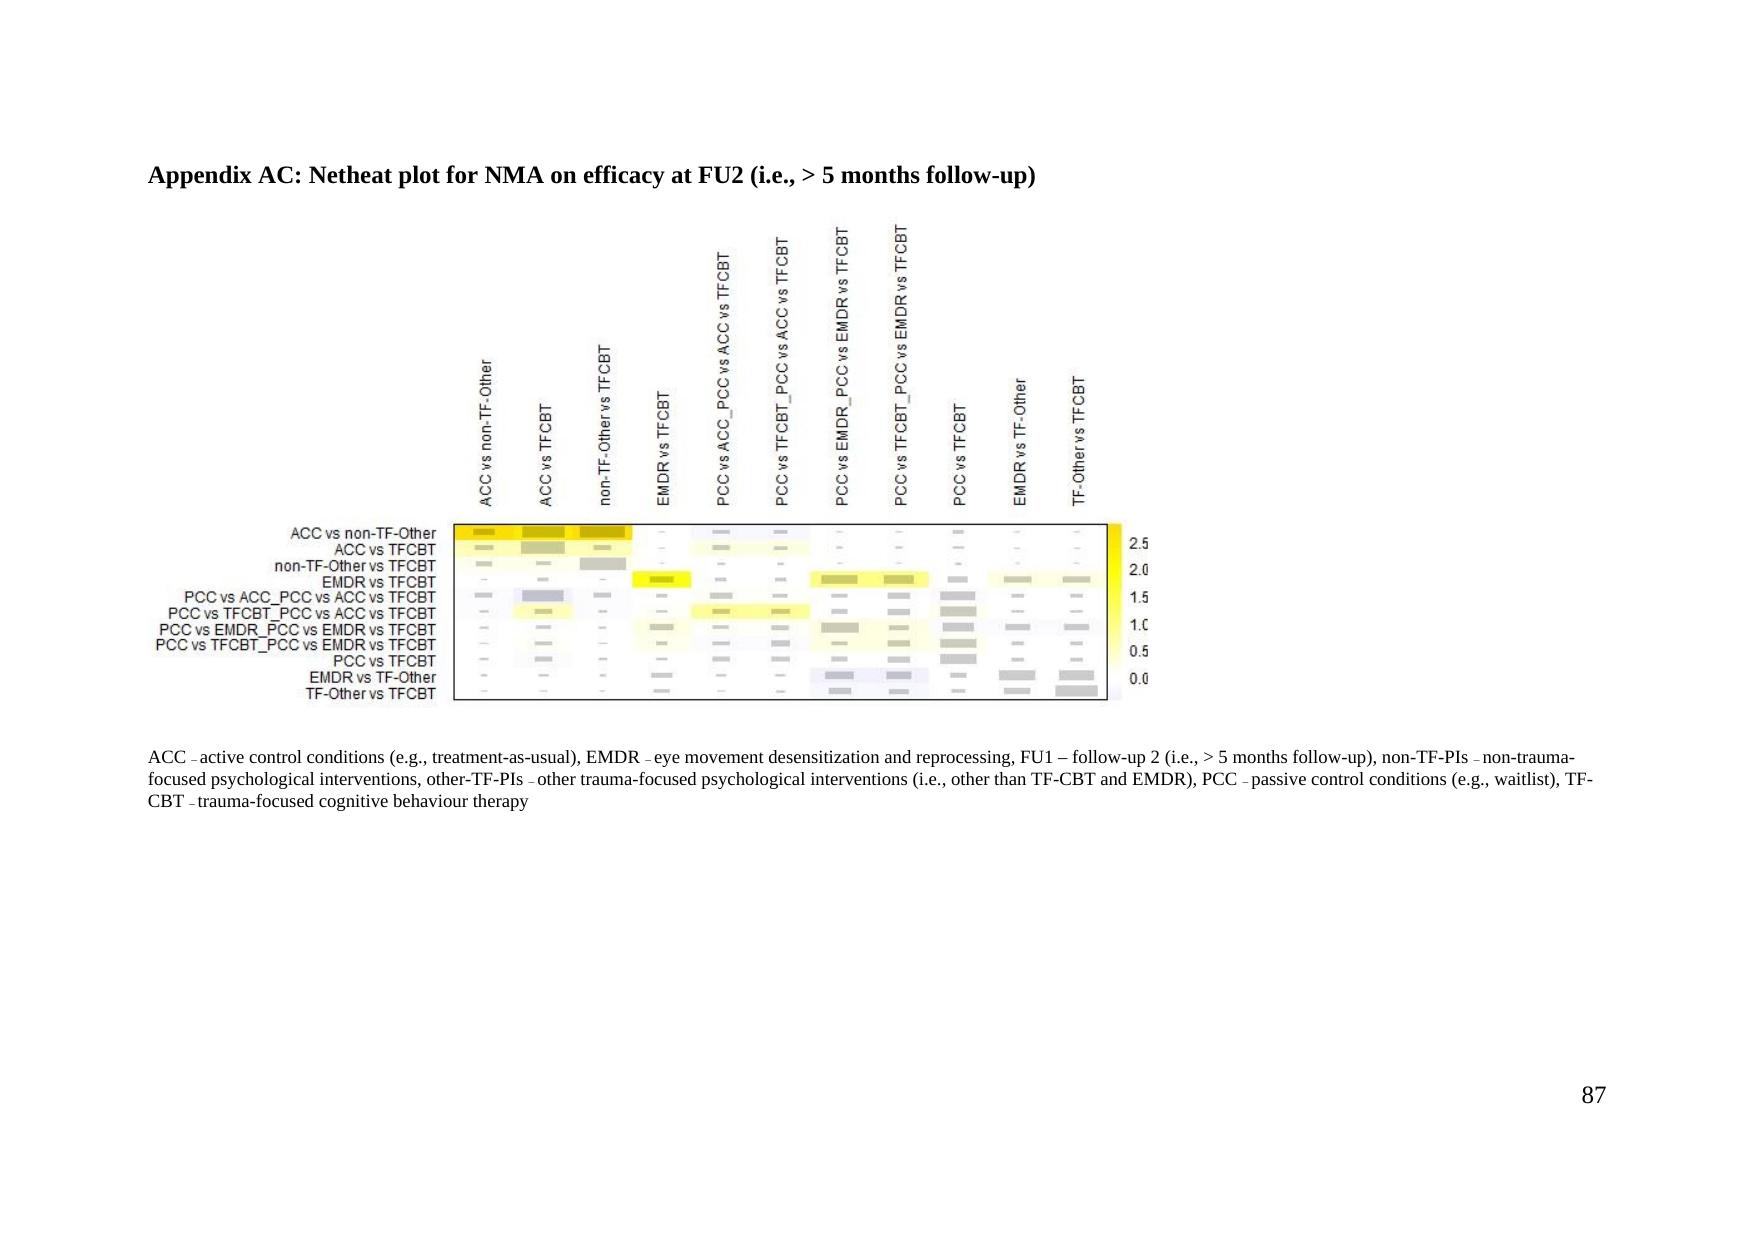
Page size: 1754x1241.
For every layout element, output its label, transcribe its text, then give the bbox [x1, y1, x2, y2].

text Appendix AC: Netheat plot for NMA on efficacy at FU2 (i.e., > 5 months follow-up) [148, 160, 1606, 189]
text ACC – active control conditions (e.g., treatment-as-usual), EMDR – eye movement desensitization and reprocessing, FU1 – follow-up 2 (i.e., > 5 months follow-up), non-TF-PIs – non-trauma-focused psychological interventions, other-TF-PIs – other trauma-focused psychological interventions (i.e., other than TF-CBT and EMDR), PCC – passive control conditions (e.g., waitlist), TF-CBT – trauma-focused cognitive behaviour therapy [148, 746, 1606, 811]
picture [147, 217, 1148, 718]
